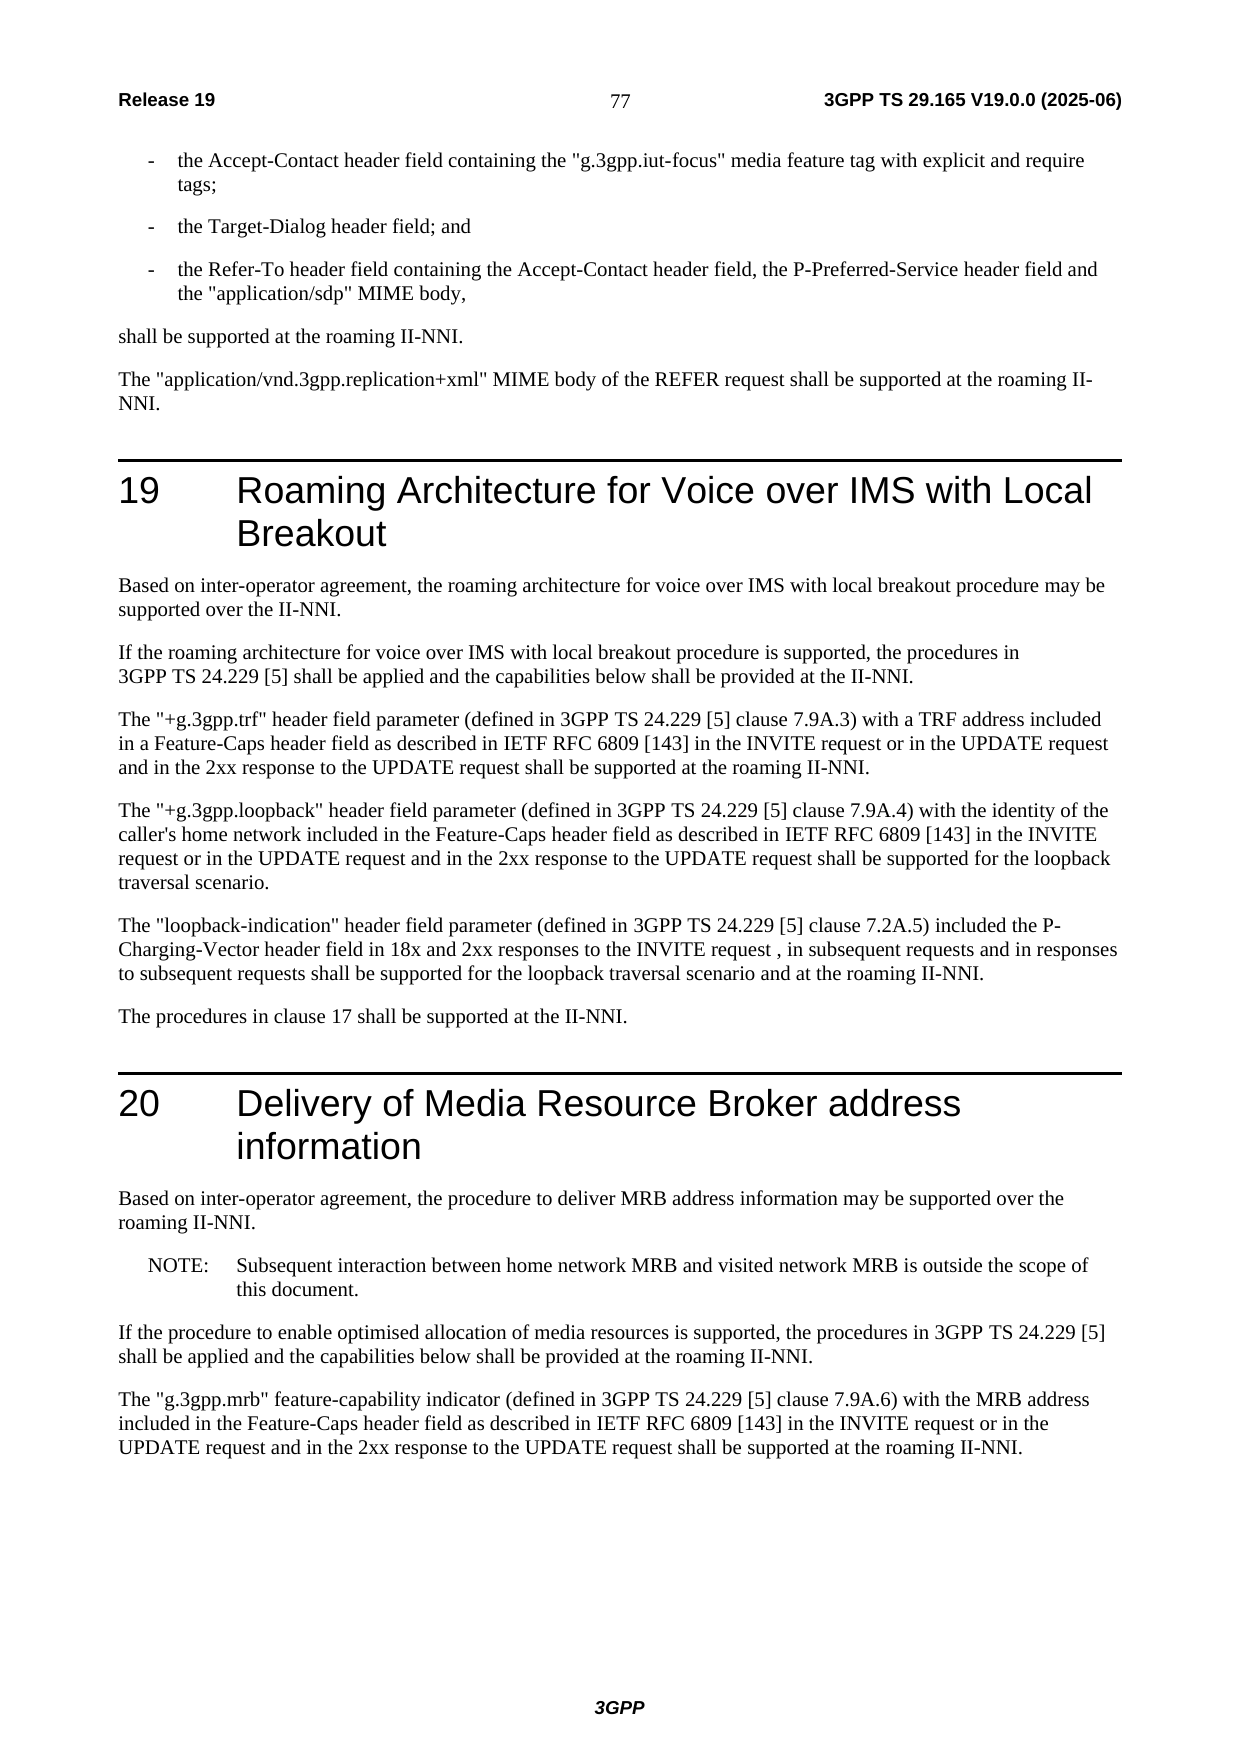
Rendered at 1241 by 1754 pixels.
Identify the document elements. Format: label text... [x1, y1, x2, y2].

text shall be supported at the roaming II-NNI. [118, 324, 1122, 348]
text The "g.3gpp.mrb" feature-capability indicator (defined in 3GPP TS 24.229 [5] clause 7.9A.6) with the MRB address included in the Feature-Caps header field as described in IETF RFC 6809 [143] in the INVITE request or in the UPDATE request and in the 2xx response to the UPDATE request shall be supported at the roaming II-NNI. [118, 1387, 1122, 1459]
text The "+g.3gpp.loopback" header field parameter (defined in 3GPP TS 24.229 [5] clause 7.9A.4) with the identity of the caller's home network included in the Feature-Caps header field as described in IETF RFC 6809 [143] in the INVITE request or in the UPDATE request and in the 2xx response to the UPDATE request shall be supported for the loopback traversal scenario. [118, 798, 1122, 894]
text Based on inter-operator agreement, the procedure to deliver MRB address information may be supported over the roaming II-NNI. [118, 1186, 1122, 1234]
subtitle 19 Roaming Architecture for Voice over IMS with Local Breakout [118, 462, 1122, 554]
text - the Accept-Contact header field containing the "g.3gpp.iut-focus" media feature tag with explicit and require tags; [148, 147, 1122, 196]
text The "+g.3gpp.trf" header field parameter (defined in 3GPP TS 24.229 [5] clause 7.9A.3) with a TRF address included in a Feature-Caps header field as described in IETF RFC 6809 [143] in the INVITE request or in the UPDATE request and in the 2xx response to the UPDATE request shall be supported at the roaming II-NNI. [118, 707, 1122, 779]
text If the procedure to enable optimised allocation of media resources is supported, the procedures in 3GPP TS 24.229 [5] shall be applied and the capabilities below shall be provided at the roaming II-NNI. [118, 1320, 1122, 1368]
text - the Refer-To header field containing the Accept-Contact header field, the P-Preferred-Service header field and the "application/sdp" MIME body, [148, 257, 1122, 305]
text If the roaming architecture for voice over IMS with local breakout procedure is supported, the procedures in 3GPP TS 24.229 [5] shall be applied and the capabilities below shall be provided at the II-NNI. [118, 640, 1122, 688]
text The procedures in clause 17 shall be supported at the II-NNI. [118, 1004, 1122, 1028]
text The "loopback-indication" header field parameter (defined in 3GPP TS 24.229 [5] clause 7.2A.5) included the P-Charging-Vector header field in 18x and 2xx responses to the INVITE request , in subsequent requests and in responses to subsequent requests shall be supported for the loopback traversal scenario and at the roaming II-NNI. [118, 913, 1122, 985]
text Based on inter-operator agreement, the roaming architecture for voice over IMS with local breakout procedure may be supported over the II-NNI. [118, 573, 1122, 621]
text NOTE: Subsequent interaction between home network MRB and visited network MRB is outside the scope of this document. [148, 1253, 1122, 1301]
subtitle 20 Delivery of Media Resource Broker address information [118, 1075, 1122, 1167]
text The "application/vnd.3gpp.replication+xml" MIME body of the REFER request shall be supported at the roaming II-NNI. [118, 367, 1122, 415]
text - the Target-Dialog header field; and [148, 214, 1122, 238]
